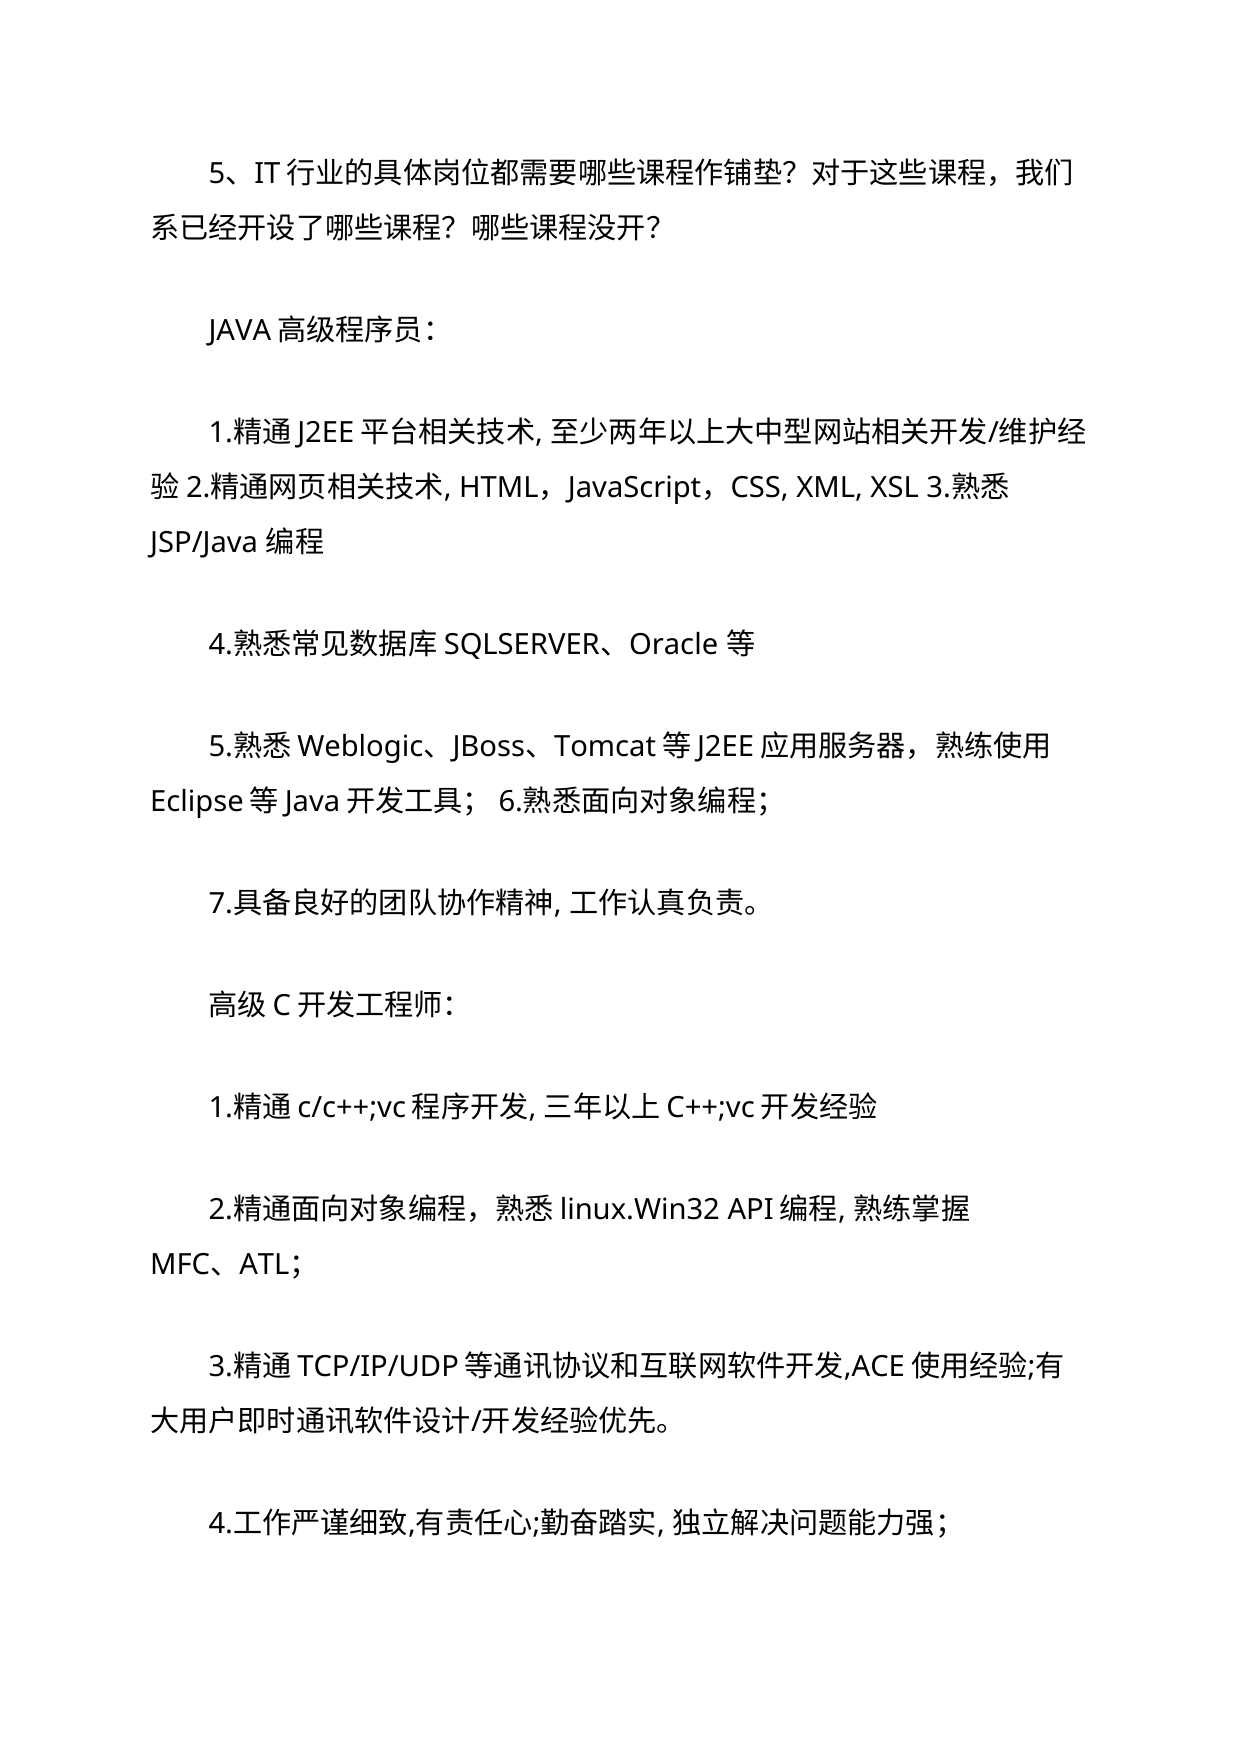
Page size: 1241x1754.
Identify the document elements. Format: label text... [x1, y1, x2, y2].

text 1.精通J2EE平台相关技术, 至少两年以上大中型网站相关开发/维护经验 2.精通网页相关技术, HTML，JavaScript，CSS, XML, XSL 3.熟悉 JSP/Java 编程 [150, 409, 1090, 561]
text 2.精通面向对象编程，熟悉linux.Win32 API编程, 熟练掌握MFC、ATL； [150, 1186, 1090, 1283]
text 3.精通TCP/IP/UDP等通讯协议和互联网软件开发,ACE使用经验;有大用户即时通讯软件设计/开发经验优先。 [150, 1343, 1090, 1440]
text 4.熟悉常见数据库 SQLSERVER、Oracle 等 [150, 621, 1090, 663]
text 5.熟悉Weblogic、JBoss、Tomcat等J2EE应用服务器，熟练使用Eclipse等Java开发工具； 6.熟悉面向对象编程； [150, 723, 1090, 820]
text 5、IT行业的具体岗位都需要哪些课程作铺垫？对于这些课程，我们系已经开设了哪些课程？哪些课程没开？ [150, 150, 1090, 247]
text JAVA高级程序员： [150, 307, 1090, 349]
text 7.具备良好的团队协作精神, 工作认真负责。 [150, 880, 1090, 922]
text 4.工作严谨细致,有责任心;勤奋踏实, 独立解决问题能力强； [150, 1499, 1090, 1542]
text 1.精通c/c++;vc程序开发, 三年以上C++;vc开发经验 [150, 1084, 1090, 1126]
text 高级C开发工程师： [150, 982, 1090, 1024]
